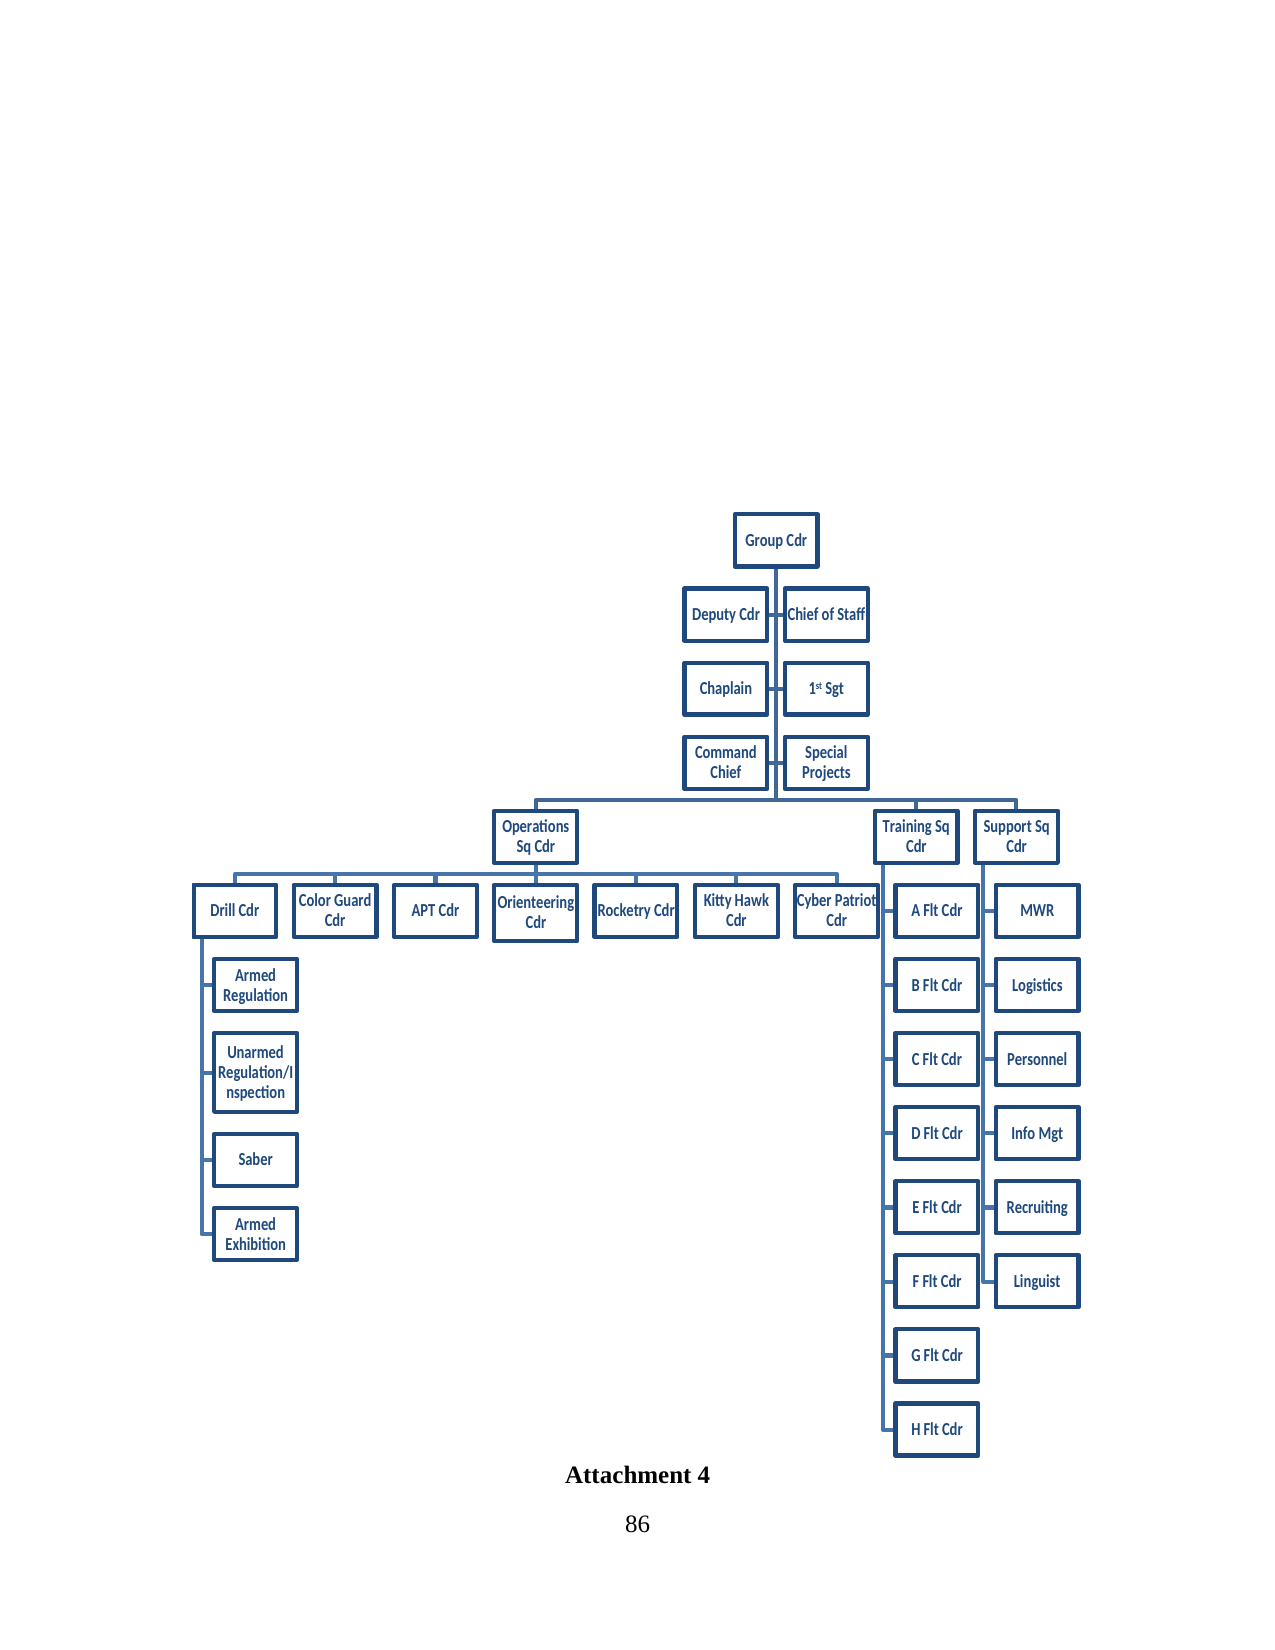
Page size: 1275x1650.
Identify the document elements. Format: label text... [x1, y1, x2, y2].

text Attachment 4 [150, 190, 1125, 1489]
